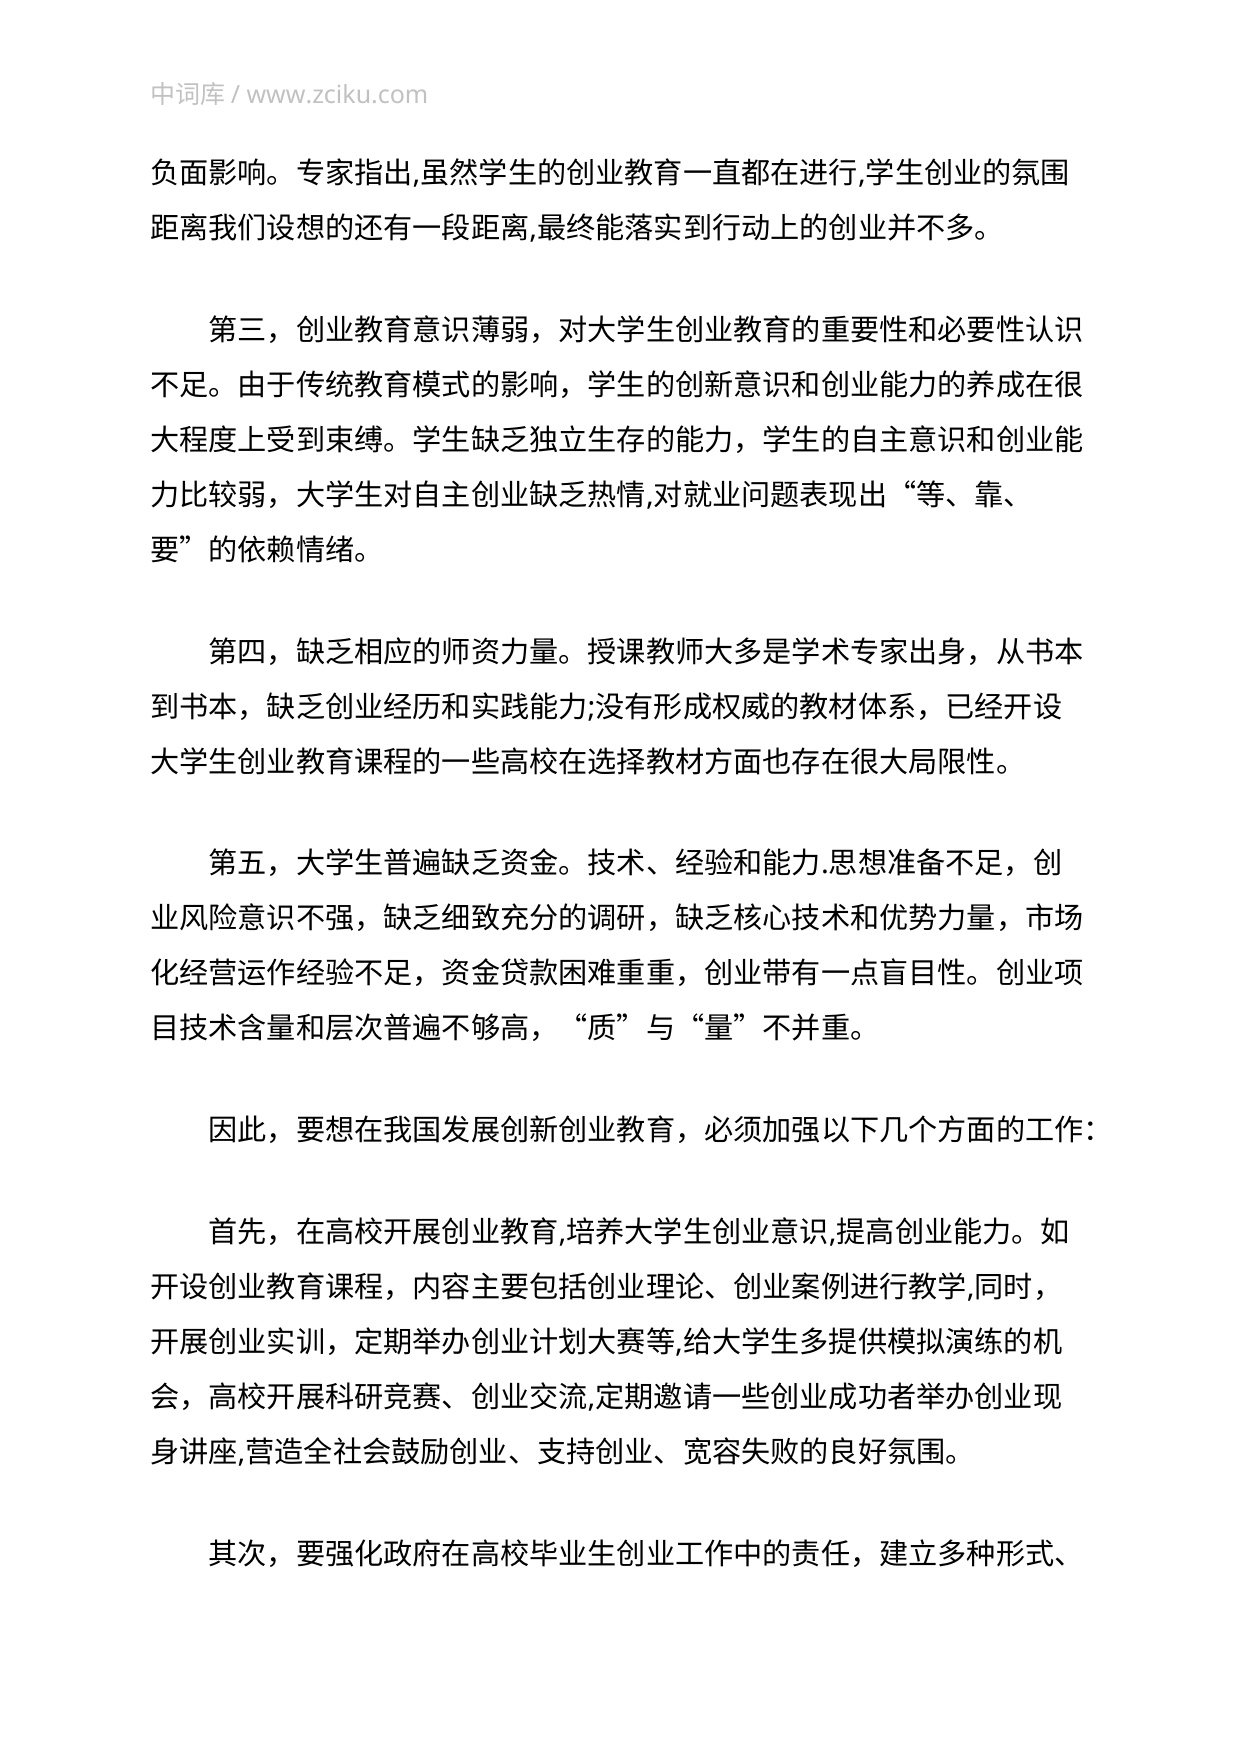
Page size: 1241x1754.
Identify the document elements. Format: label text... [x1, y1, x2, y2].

text 首先，在高校开展创业教育,培养大学生创业意识,提高创业能力。如开设创业教育课程，内容主要包括创业理论、创业案例进行教学,同时，开展创业实训，定期举办创业计划大赛等,给大学生多提供模拟演练的机会，高校开展科研竞赛、创业交流,定期邀请一些创业成功者举办创业现身讲座,营造全社会鼓励创业、支持创业、宽容失败的良好氛围。 [150, 1208, 1090, 1471]
text 第三，创业教育意识薄弱，对大学生创业教育的重要性和必要性认识不足。由于传统教育模式的影响，学生的创新意识和创业能力的养成在很大程度上受到束缚。学生缺乏独立生存的能力，学生的自主意识和创业能力比较弱，大学生对自主创业缺乏热情,对就业问题表现出“等、靠、要”的依赖情绪。 [150, 307, 1090, 569]
text 因此，要想在我国发展创新创业教育，必须加强以下几个方面的工作： [150, 1107, 1090, 1149]
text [150, 150, 1090, 247]
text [150, 1530, 1090, 1573]
text 第四，缺乏相应的师资力量。授课教师大多是学术专家出身，从书本到书本，缺乏创业经历和实践能力;没有形成权威的教材体系，已经开设大学生创业教育课程的一些高校在选择教材方面也存在很大局限性。 [150, 628, 1090, 781]
text 第五，大学生普遍缺乏资金。技术、经验和能力.思想准备不足，创业风险意识不强，缺乏细致充分的调研，缺乏核心技术和优势力量，市场化经营运作经验不足，资金贷款困难重重，创业带有一点盲目性。创业项目技术含量和层次普遍不够高，“质”与“量”不并重。 [150, 840, 1090, 1047]
